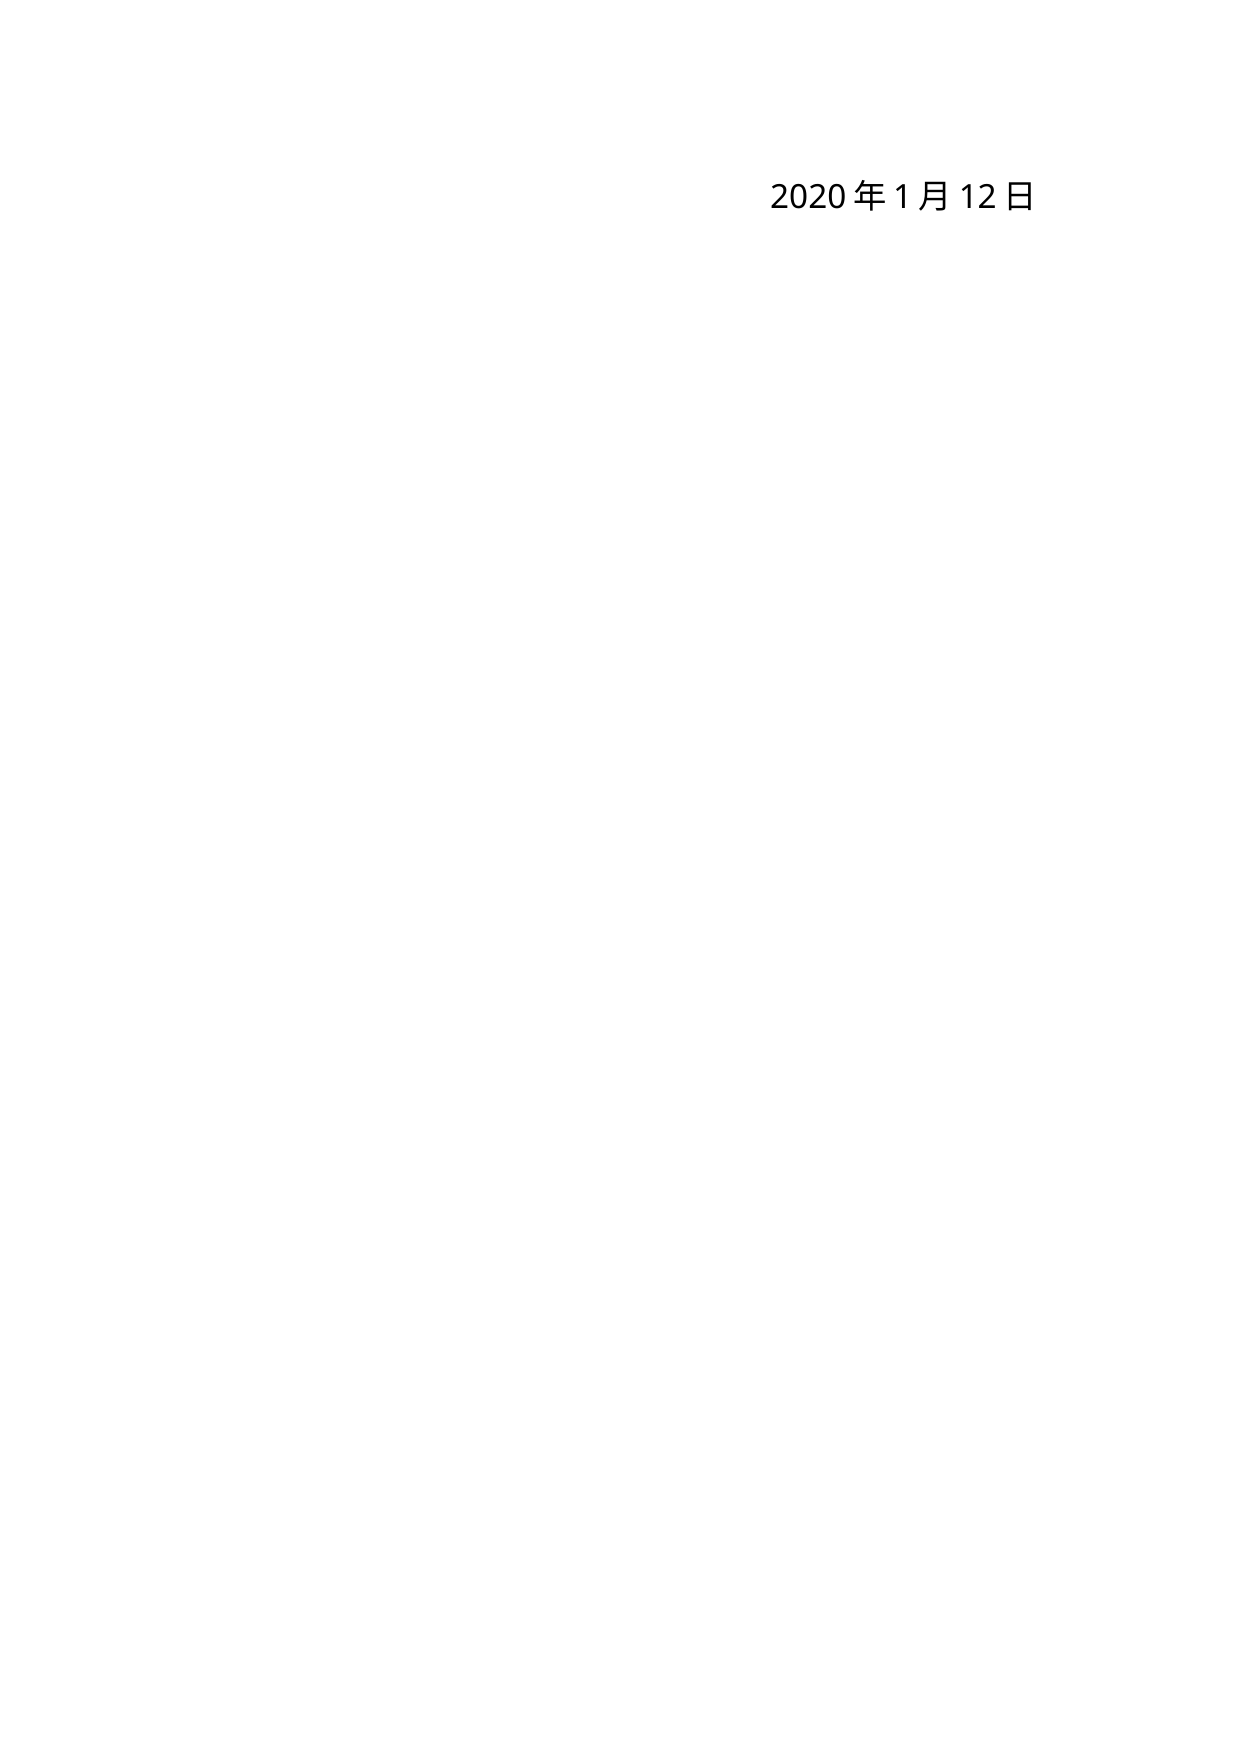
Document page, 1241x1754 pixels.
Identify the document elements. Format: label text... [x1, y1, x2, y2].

text 2020年1月12日 [187, 162, 1036, 227]
